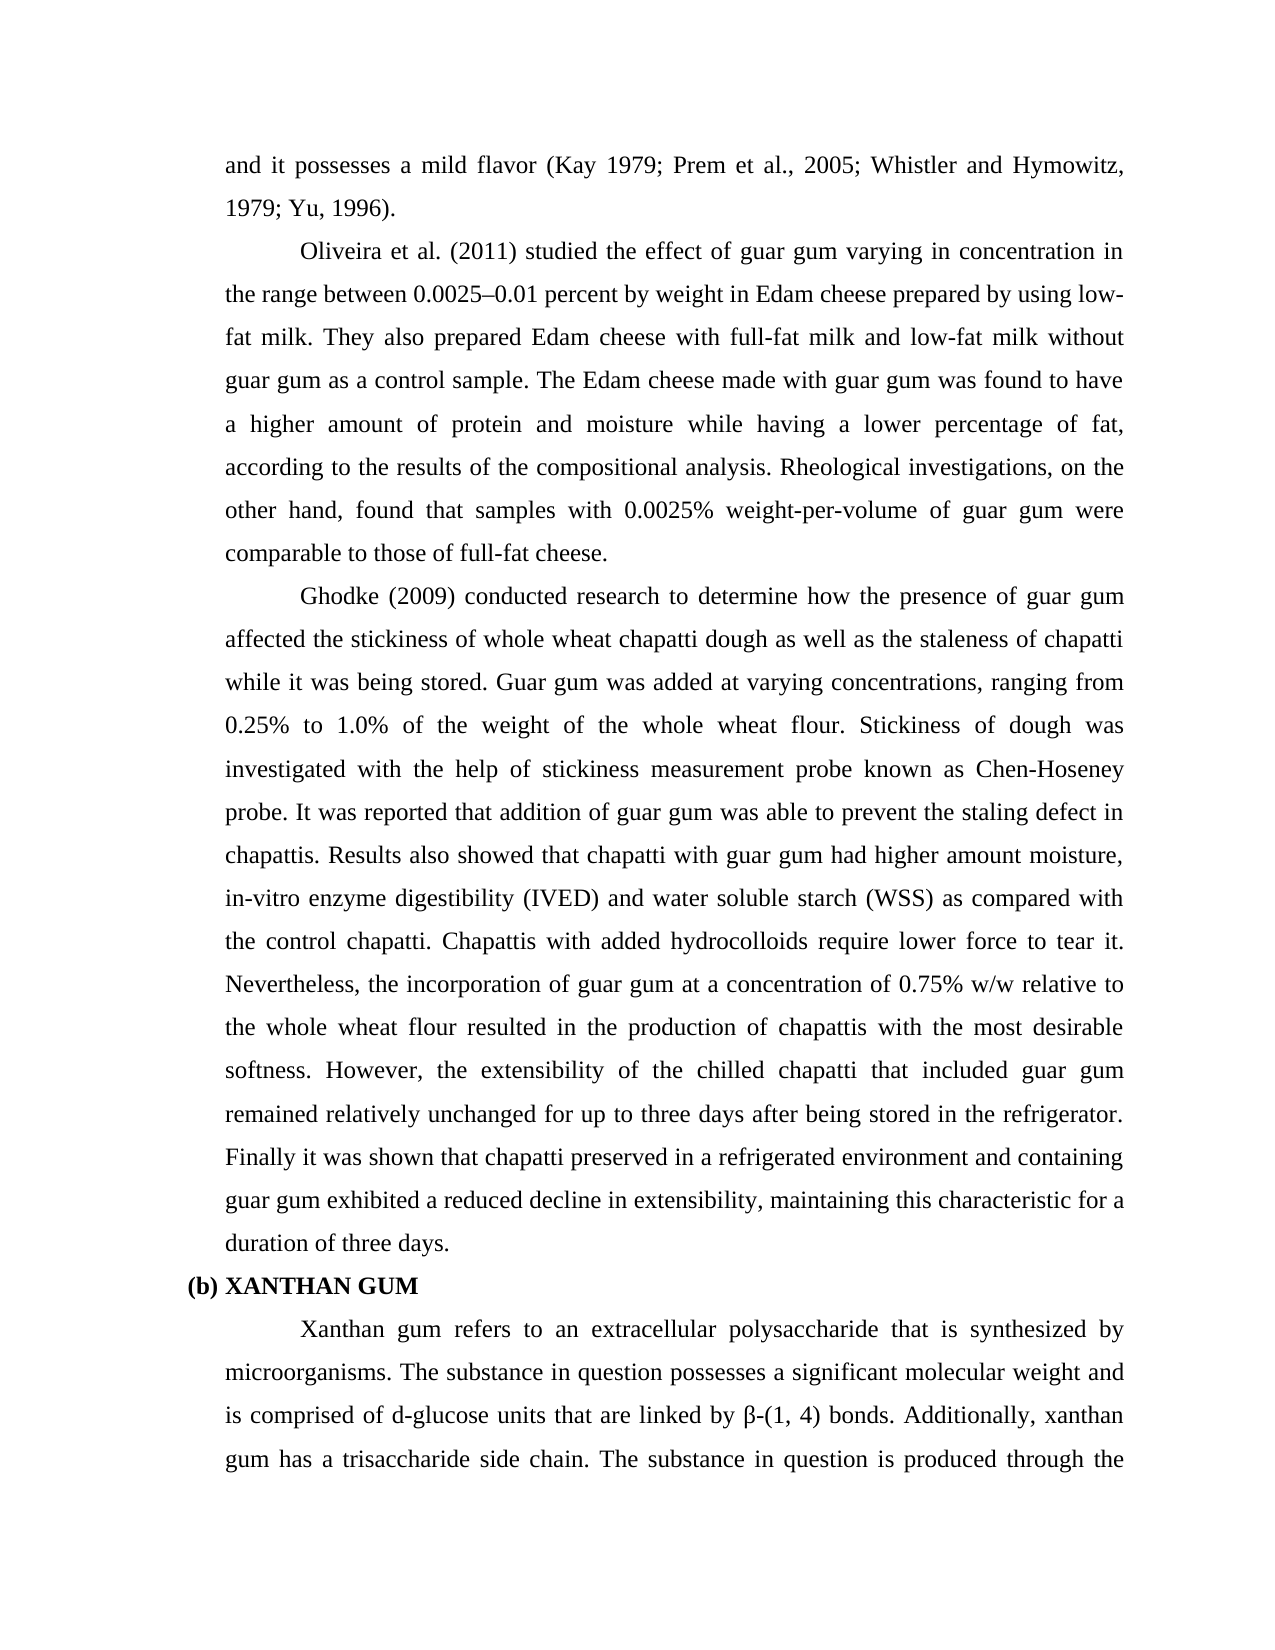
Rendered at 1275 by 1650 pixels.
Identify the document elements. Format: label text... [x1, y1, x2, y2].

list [225, 150, 1125, 222]
list Oliveira et al. (2011) studied the effect of guar gum varying in concentration in the range between 0.0025–0.01 percent by weight in Edam cheese prepared by using low-fat milk. They also prepared Edam cheese with full-fat milk and low-fat milk without guar gum as a control sample. The Edam cheese made with guar gum was found to have a higher amount of protein and moisture while having a lower percentage of fat, according to the results of the compositional analysis. Rheological investigations, on the other hand, found that samples with 0.0025% weight-per-volume of guar gum were comparable to those of full-fat cheese. [225, 236, 1125, 567]
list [225, 1314, 1125, 1472]
list Ghodke (2009) conducted research to determine how the presence of guar gum affected the stickiness of whole wheat chapatti dough as well as the staleness of chapatti while it was being stored. Guar gum was added at varying concentrations, ranging from 0.25% to 1.0% of the weight of the whole wheat flour. Stickiness of dough was investigated with the help of stickiness measurement probe known as Chen-Hoseney probe. It was reported that addition of guar gum was able to prevent the staling defect in chapattis. Results also showed that chapatti with guar gum had higher amount moisture, in-vitro enzyme digestibility (IVED) and water soluble starch (WSS) as compared with the control chapatti. Chapattis with added hydrocolloids require lower force to tear it. Nevertheless, the incorporation of guar gum at a concentration of 0.75% w/w relative to the whole wheat flour resulted in the production of chapattis with the most desirable softness. However, the extensibility of the chilled chapatti that included guar gum remained relatively unchanged for up to three days after being stored in the refrigerator. Finally it was shown that chapatti preserved in a refrigerated environment and containing guar gum exhibited a reduced decline in extensibility, maintaining this characteristic for a duration of three days. [225, 581, 1125, 1257]
list XANTHAN GUM [187, 1271, 1125, 1300]
